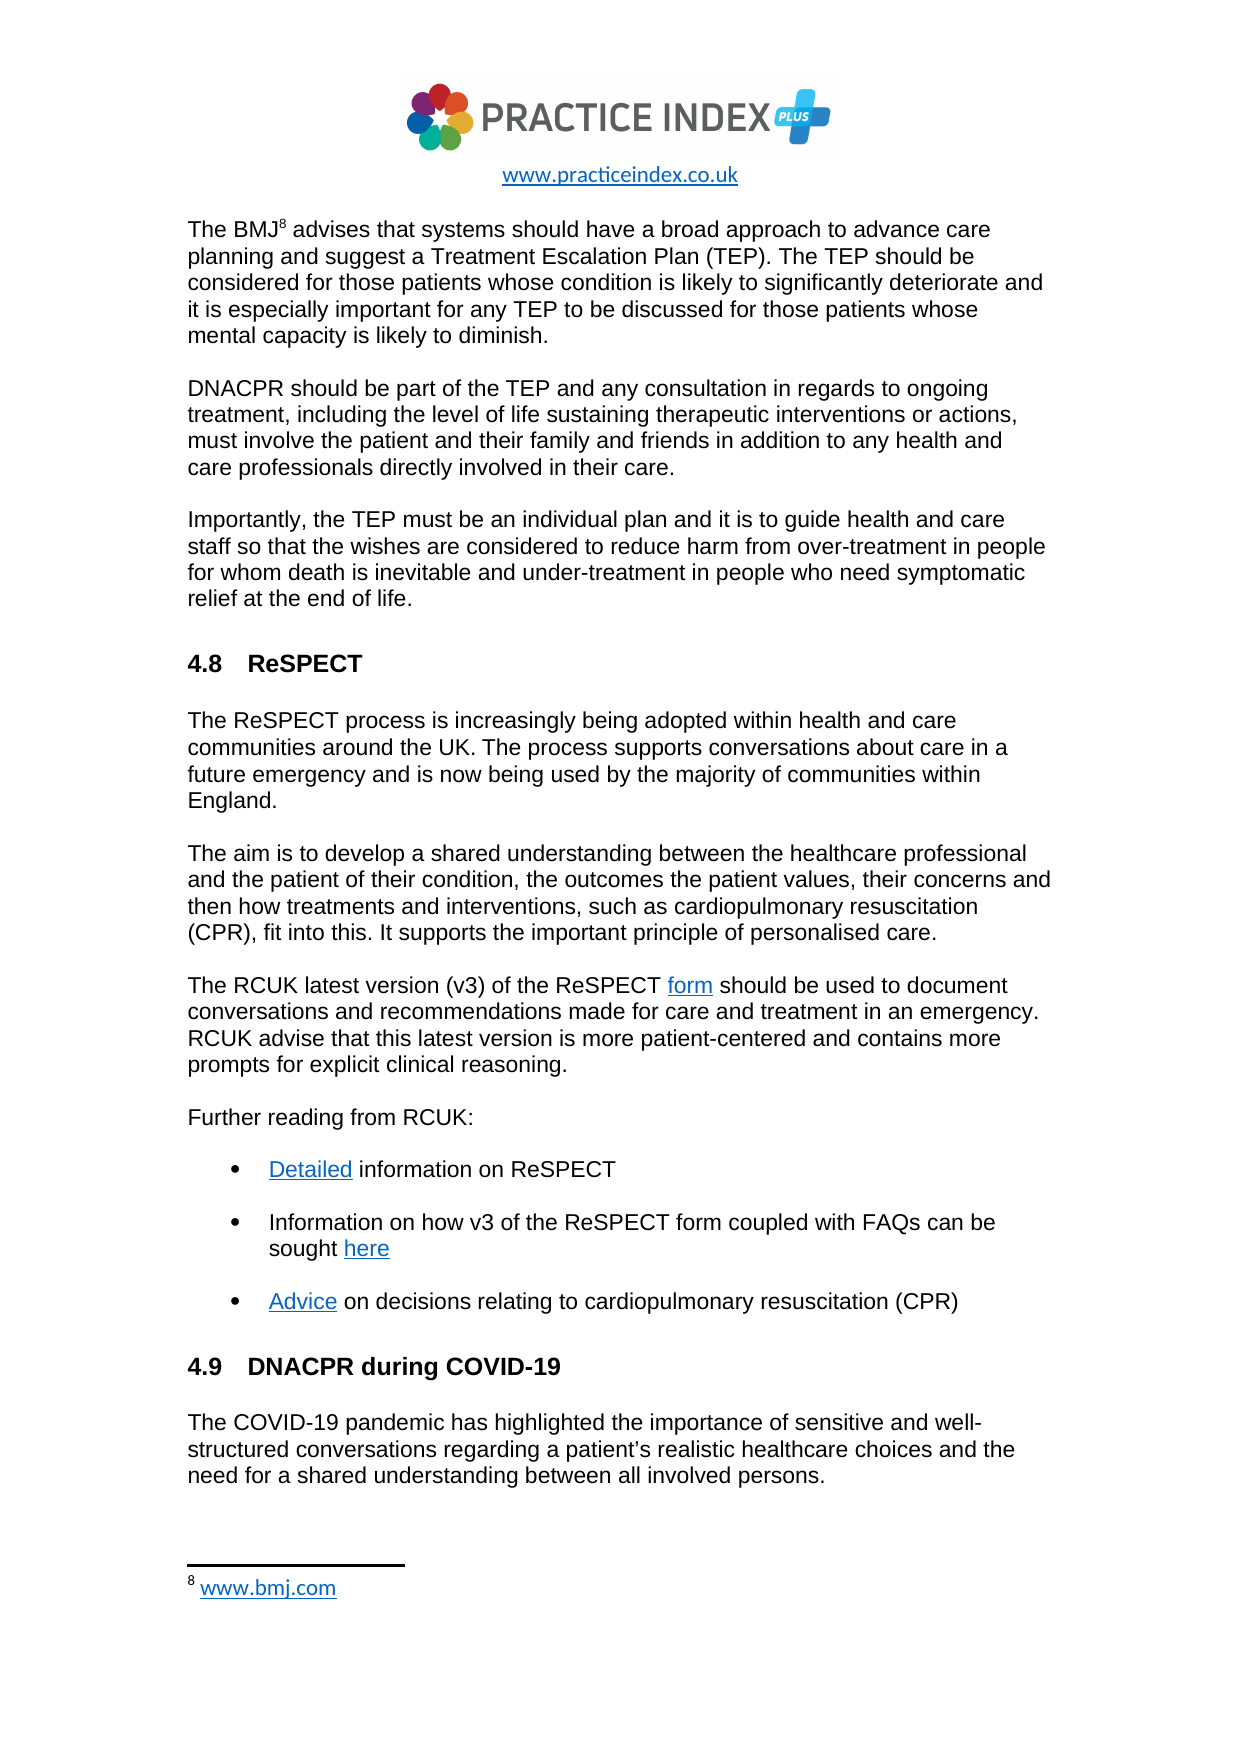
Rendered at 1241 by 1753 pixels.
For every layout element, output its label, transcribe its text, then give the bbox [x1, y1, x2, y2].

text DNACPR should be part of the TEP and any consultation in regards to ongoing treatment, including the level of life sustaining therapeutic interventions or actions, must involve the patient and their family and friends in addition to any health and care professionals directly involved in their care. [187, 374, 1053, 480]
text Further reading from RCUK: [187, 1104, 1053, 1130]
list Information on how v3 of the ReSPECT form coupled with FAQs can be sought here [231, 1209, 1053, 1262]
text The aim is to develop a shared understanding between the healthcare professional and the patient of their condition, the outcomes the patient values, their concerns and then how treatments and interventions, such as cardiopulmonary resuscitation (CPR), fit into this. It supports the important principle of personalised care. [187, 840, 1053, 946]
list Advice on decisions relating to cardiopulmonary resuscitation (CPR) [231, 1288, 1053, 1314]
subtitle DNACPR during COVID-19 [187, 1352, 1053, 1381]
text Importantly, the TEP must be an individual plan and it is to guide health and care staff so that the wishes are considered to reduce harm from over-treatment in people for whom death is inevitable and under-treatment in people who need symptomatic relief at the end of life. [187, 506, 1053, 612]
text The ReSPECT process is increasingly being adopted within health and care communities around the UK. The process supports conversations about care in a future emergency and is now being used by the majority of communities within England. [187, 707, 1053, 814]
text The BMJ advises that systems should have a broad approach to advance care planning and suggest a Treatment Escalation Plan (TEP). The TEP should be considered for those patients whose condition is likely to significantly deteriorate and it is especially important for any TEP to be discussed for those patients whose mental capacity is likely to diminish. [187, 216, 1053, 348]
picture [398, 73, 842, 161]
subtitle ReSPECT [187, 649, 1053, 678]
text The RCUK latest version (v3) of the ReSPECT form should be used to document conversations and recommendations made for care and treatment in an emergency. RCUK advise that this latest version is more patient-centered and contains more prompts for explicit clinical reasoning. [187, 972, 1053, 1077]
text The COVID-19 pandemic has highlighted the importance of sensitive and well-structured conversations regarding a patient’s realistic healthcare choices and the need for a shared understanding between all involved persons. [187, 1409, 1053, 1488]
list Detailed information on ReSPECT [231, 1156, 1053, 1183]
